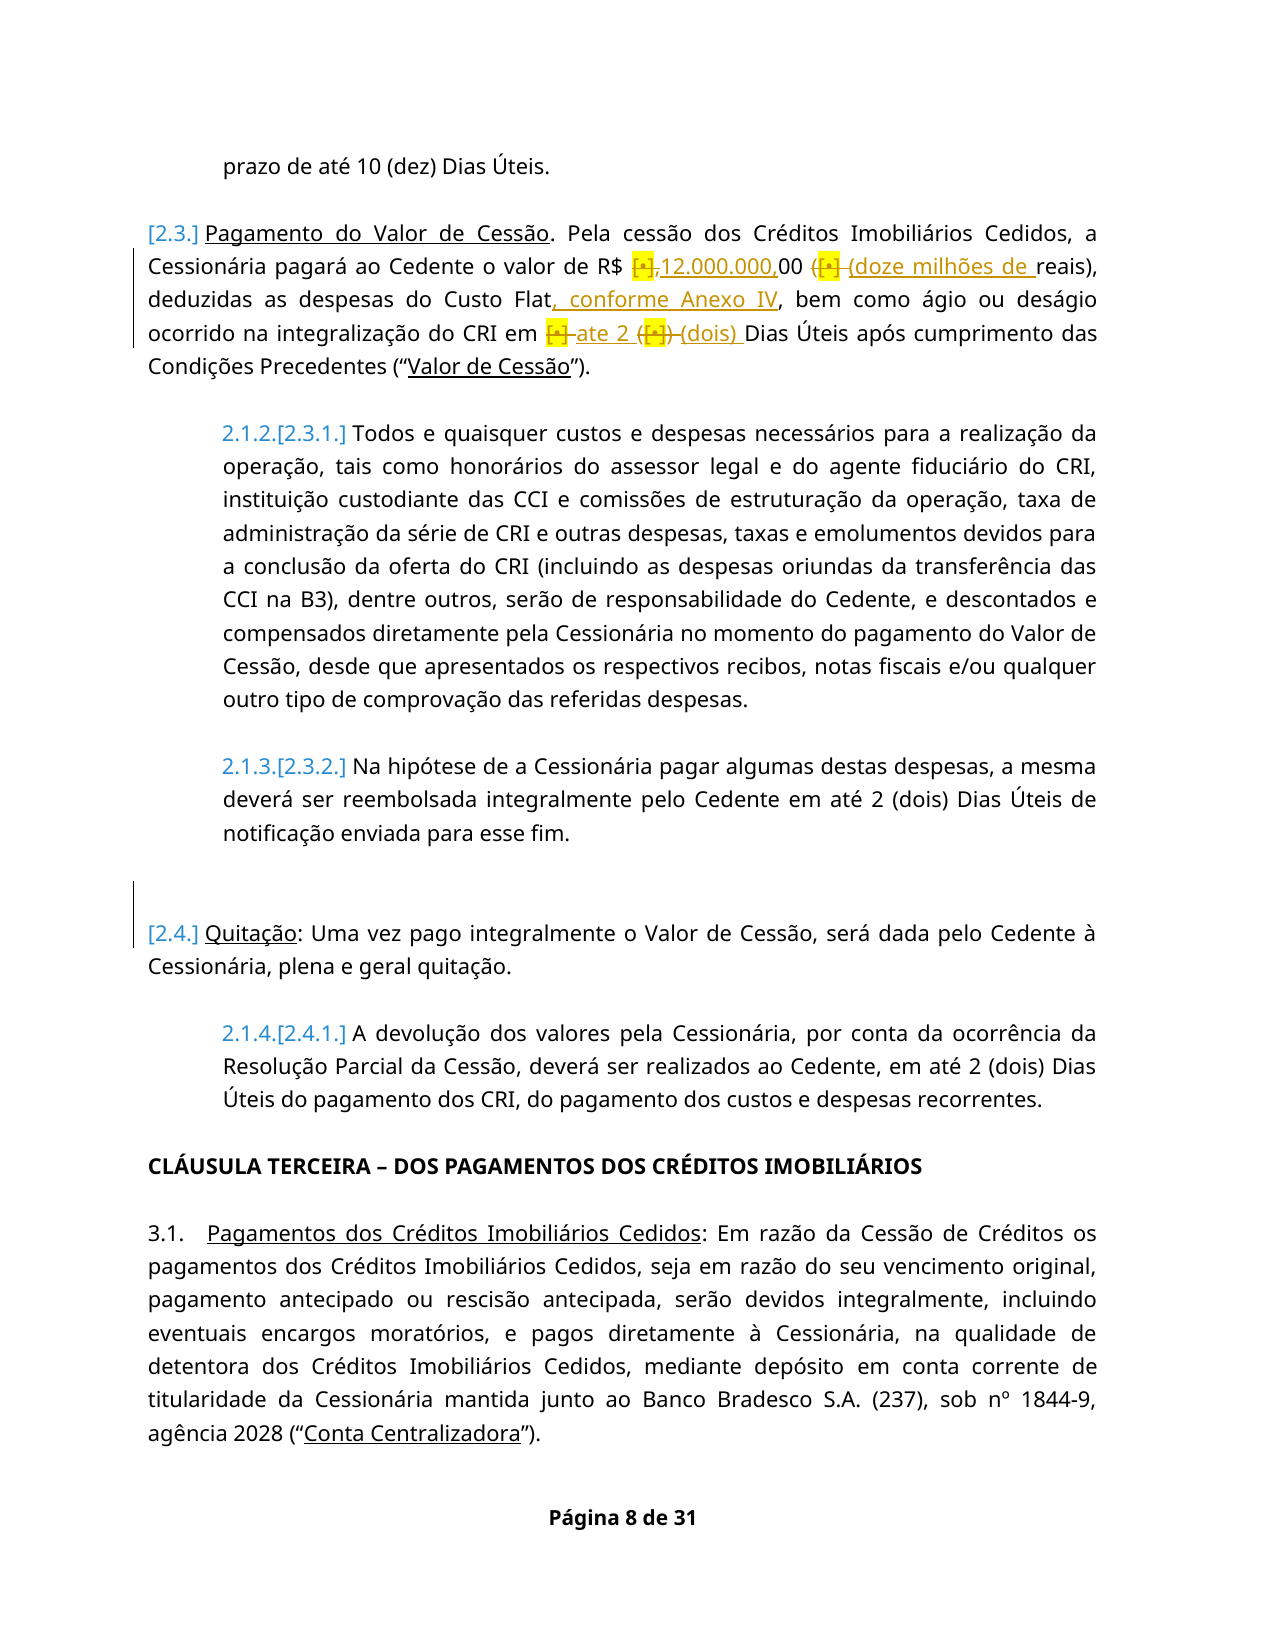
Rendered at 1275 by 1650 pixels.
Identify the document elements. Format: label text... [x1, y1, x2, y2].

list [222, 148, 1098, 181]
list Pagamentos dos Créditos Imobiliários Cedidos: Em razão da Cessão de Créditos os pagamentos dos Créditos Imobiliários Cedidos, seja em razão do seu vencimento original, pagamento antecipado ou rescisão antecipada, serão devidos integralmente, incluindo eventuais encargos moratórios, e pagos diretamente à Cessionária, na qualidade de detentora dos Créditos Imobiliários Cedidos, mediante depósito em conta corrente de titularidade da Cessionária mantida junto ao Banco Bradesco S.A. (237), sob nº 1844-9, agência 2028 (“Conta Centralizadora”). [148, 1214, 1098, 1448]
list CLÁUSULA TERCEIRA – DOS PAGAMENTOS DOS CRÉDITOS IMOBILIÁRIOS [148, 1148, 1098, 1181]
list Na hipótese de a Cessionária pagar algumas destas despesas, a mesma deverá ser reembolsada integralmente pelo Cedente em até 2 (dois) Dias Úteis de notificação enviada para esse fim. [222, 748, 1098, 848]
list Todos e quaisquer custos e despesas necessários para a realização da operação, tais como honorários do assessor legal e do agente fiduciário do CRI, instituição custodiante das CCI e comissões de estruturação da operação, taxa de administração da série de CRI e outras despesas, taxas e emolumentos devidos para a conclusão da oferta do CRI (incluindo as despesas oriundas da transferência das CCI na B3), dentre outros, serão de responsabilidade do Cedente, e descontados e compensados diretamente pela Cessionária no momento do pagamento do Valor de Cessão, desde que apresentados os respectivos recibos, notas fiscais e/ou qualquer outro tipo de comprovação das referidas despesas. [222, 414, 1098, 714]
list A devolução dos valores pela Cessionária, por conta da ocorrência da Resolução Parcial da Cessão, deverá ser realizados ao Cedente, em até 2 (dois) Dias Úteis do pagamento dos CRI, do pagamento dos custos e despesas recorrentes. [222, 1014, 1098, 1114]
list Pagamento do Valor de Cessão. Pela cessão dos Créditos Imobiliários Cedidos, a Cessionária pagará ao Cedente o valor de R$ 00 reais), deduzidas as despesas do Custo Flat, bem como ágio ou deságio ocorrido na integralização do CRI em Dias Úteis após cumprimento das Condições Precedentes (“Valor de Cessão”). [148, 214, 1098, 381]
list Quitação: Uma vez pago integralmente o Valor de Cessão, será dada pelo Cedente à Cessionária, plena e geral quitação. [148, 914, 1098, 981]
